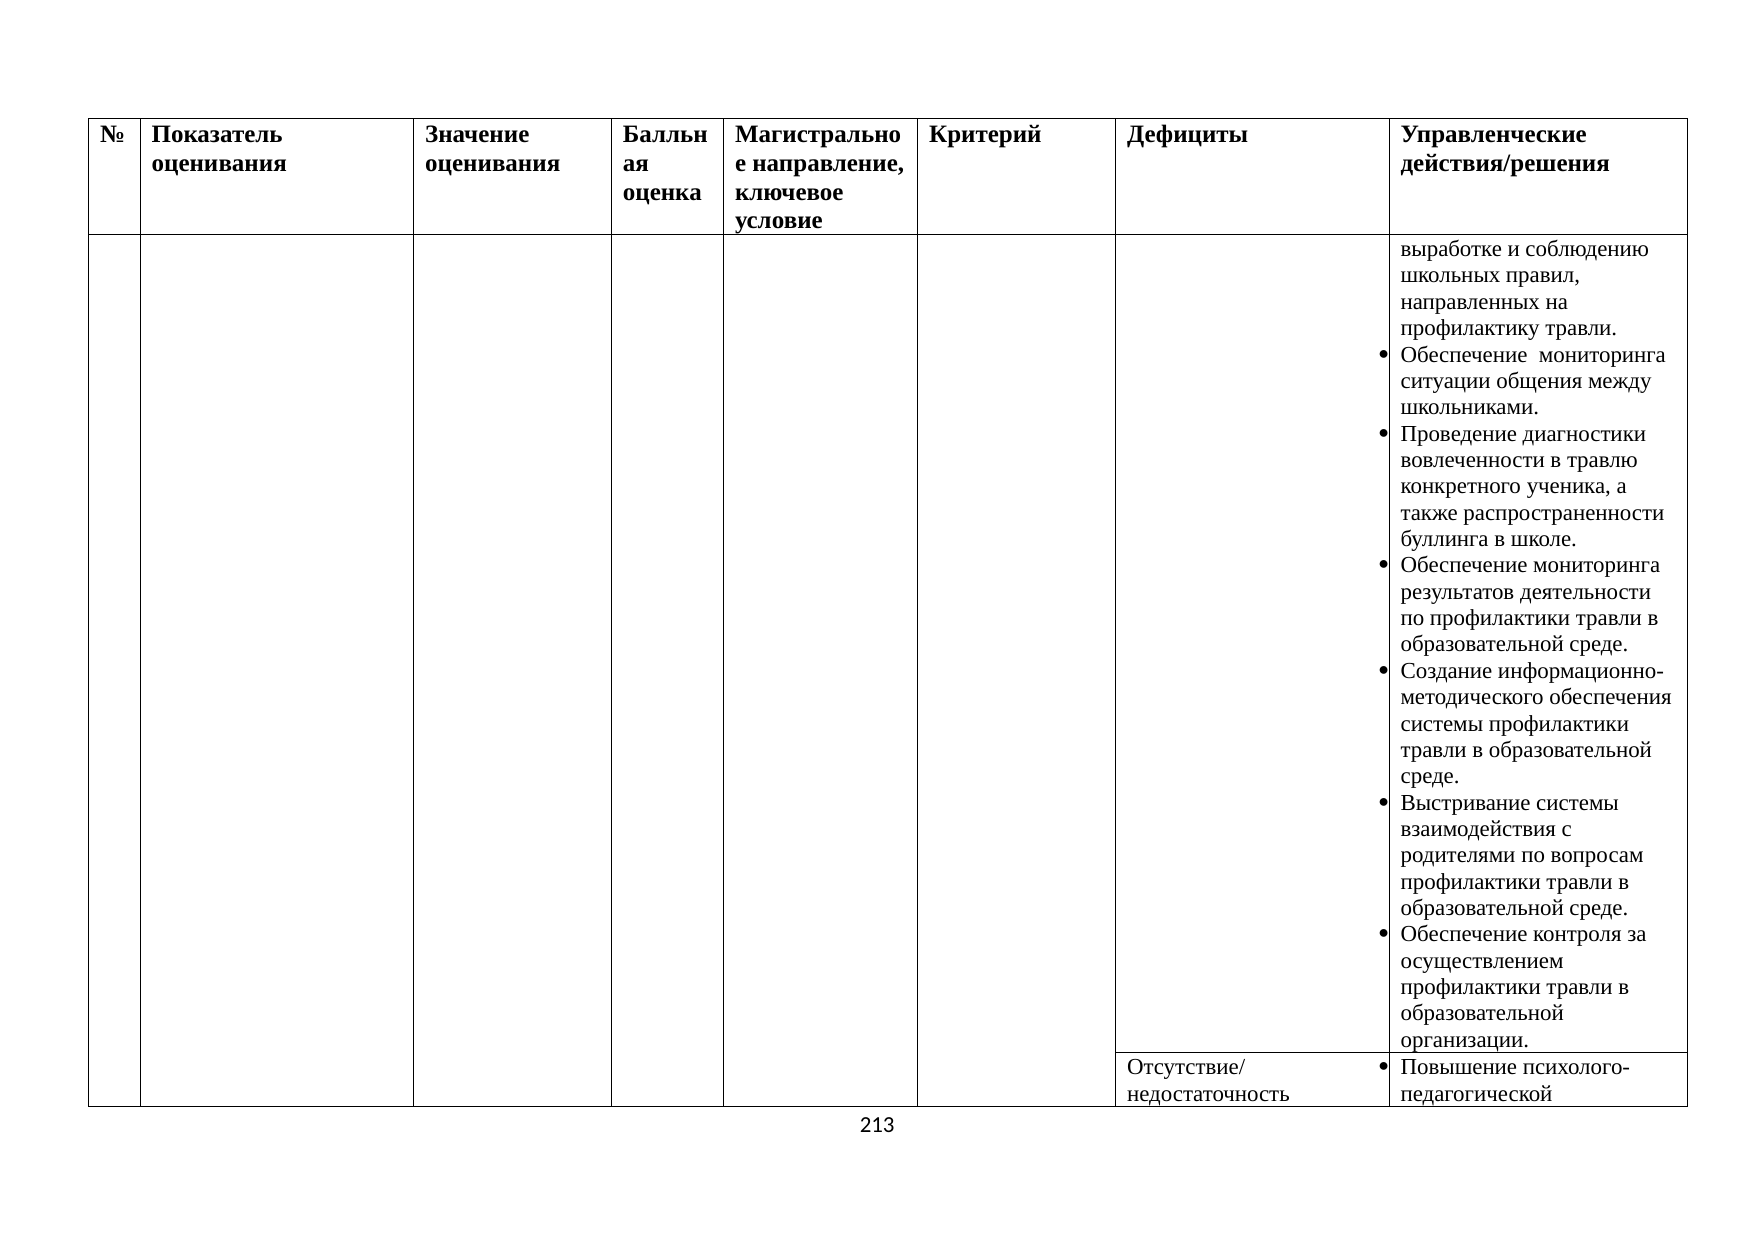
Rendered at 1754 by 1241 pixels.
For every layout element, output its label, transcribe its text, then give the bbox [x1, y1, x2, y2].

table_header Магистральное направление, ключевое условие [724, 119, 917, 234]
table_header Дефициты [1116, 119, 1389, 234]
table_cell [1116, 235, 1389, 1052]
table_header Управленческие действия/решения [1390, 119, 1687, 234]
table_header № [89, 119, 140, 234]
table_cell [1116, 1053, 1389, 1106]
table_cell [1390, 235, 1687, 1052]
table_header Балльная оценка [612, 119, 723, 234]
table_header Значение оценивания [414, 119, 611, 234]
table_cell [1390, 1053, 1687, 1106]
table_header Показатель оценивания [141, 119, 413, 234]
table_header Критерий [918, 119, 1115, 234]
